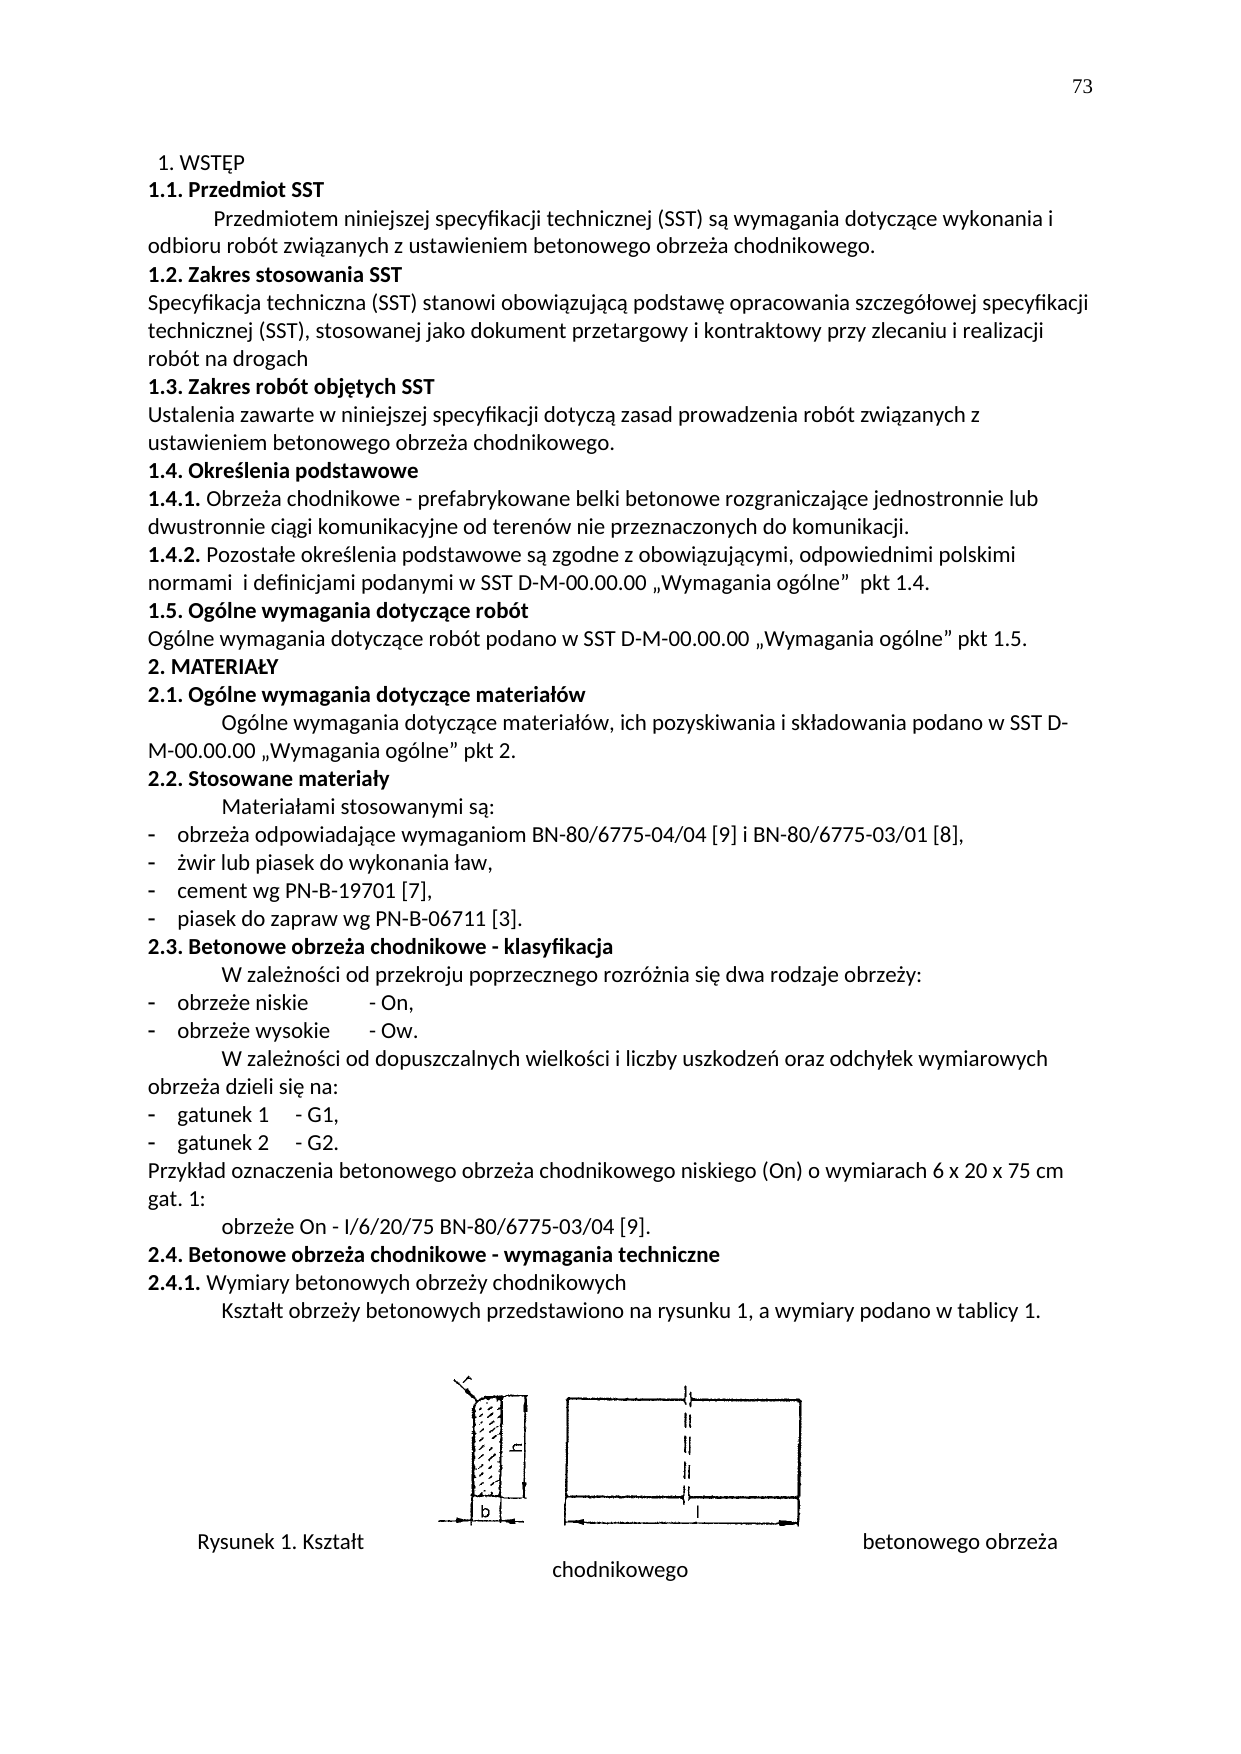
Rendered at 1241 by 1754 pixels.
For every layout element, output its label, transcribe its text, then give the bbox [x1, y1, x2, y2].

subtitle 1.4. Określenia podstawowe [148, 456, 1093, 484]
list obrzeża odpowiadające wymaganiom BN-80/6775-04/04 [9] i BN-80/6775-03/01 [8], [148, 820, 1093, 848]
subtitle 2.4. Betonowe obrzeża chodnikowe - wymagania techniczne [148, 1240, 1093, 1268]
subtitle 1.2. Zakres stosowania SST [148, 260, 1093, 288]
text Rysunek 1. Kształt betonowego obrzeża chodnikowego [148, 1527, 1093, 1583]
text Materiałami stosowanymi są: [148, 792, 1093, 820]
text Kształt obrzeży betonowych przedstawiono na rysunku 1, a wymiary podano w tablicy 1. [148, 1296, 1093, 1324]
list piasek do zapraw wg PN-B-06711 [3]. [148, 904, 1093, 932]
text Przedmiotem niniejszej specyfikacji technicznej (SST) są wymagania dotyczące wykonania i odbioru robót związanych z ustawieniem betonowego obrzeża chodnikowego. [148, 204, 1093, 260]
text 2.4.1. Wymiary betonowych obrzeży chodnikowych [148, 1268, 1093, 1296]
text Specyfikacja techniczna (SST) stanowi obowiązującą podstawę opracowania szczegółowej specyfikacji technicznej (SST), stosowanej jako dokument przetargowy i kontraktowy przy zlecaniu i realizacji robót na drogach [148, 288, 1093, 372]
list gatunek 1 - G1, [148, 1100, 1093, 1128]
subtitle 1.1. Przedmiot SST [148, 176, 1093, 204]
text 1. WSTĘP [157, 148, 1093, 176]
subtitle 1.3. Zakres robót objętych SST [148, 372, 1093, 400]
picture [428, 1365, 813, 1542]
text Przykład oznaczenia betonowego obrzeża chodnikowego niskiego (On) o wymiarach 6 x 20 x 75 cm gat. 1: [148, 1156, 1093, 1212]
text W zależności od dopuszczalnych wielkości i liczby uszkodzeń oraz odchyłek wymiarowych obrzeża dzieli się na: [148, 1044, 1093, 1100]
list gatunek 2 - G2. [148, 1128, 1093, 1156]
list żwir lub piasek do wykonania ław, [148, 848, 1093, 876]
subtitle 2.2. Stosowane materiały [148, 764, 1093, 792]
subtitle 2. MATERIAŁY [148, 652, 1093, 680]
text W zależności od przekroju poprzecznego rozróżnia się dwa rodzaje obrzeży: [148, 960, 1093, 988]
list cement wg PN-B-19701 [7], [148, 876, 1093, 904]
text Ogólne wymagania dotyczące materiałów, ich pozyskiwania i składowania podano w SST D-M-00.00.00 „Wymagania ogólne” pkt 2. [148, 708, 1093, 764]
text 1.4.2. Pozostałe określenia podstawowe są zgodne z obowiązującymi, odpowiednimi polskimi normami i definicjami podanymi w SST D-M-00.00.00 „Wymagania ogólne” pkt 1.4. [148, 540, 1093, 596]
text Ogólne wymagania dotyczące robót podano w SST D-M-00.00.00 „Wymagania ogólne” pkt 1.5. [148, 624, 1093, 652]
list obrzeże wysokie - Ow. [148, 1016, 1093, 1044]
text obrzeże On - I/6/20/75 BN-80/6775-03/04 [9]. [148, 1212, 1093, 1240]
list obrzeże niskie - On, [148, 988, 1093, 1016]
text 1.4.1. Obrzeża chodnikowe - prefabrykowane belki betonowe rozgraniczające jednostronnie lub dwustronnie ciągi komunikacyjne od terenów nie przeznaczonych do komunikacji. [148, 484, 1093, 540]
text Ustalenia zawarte w niniejszej specyfikacji dotyczą zasad prowadzenia robót związanych z ustawieniem betonowego obrzeża chodnikowego. [148, 400, 1093, 456]
subtitle 1.5. Ogólne wymagania dotyczące robót [148, 596, 1093, 624]
subtitle 2.1. Ogólne wymagania dotyczące materiałów [148, 680, 1093, 708]
subtitle 2.3. Betonowe obrzeża chodnikowe - klasyfikacja [148, 932, 1093, 960]
